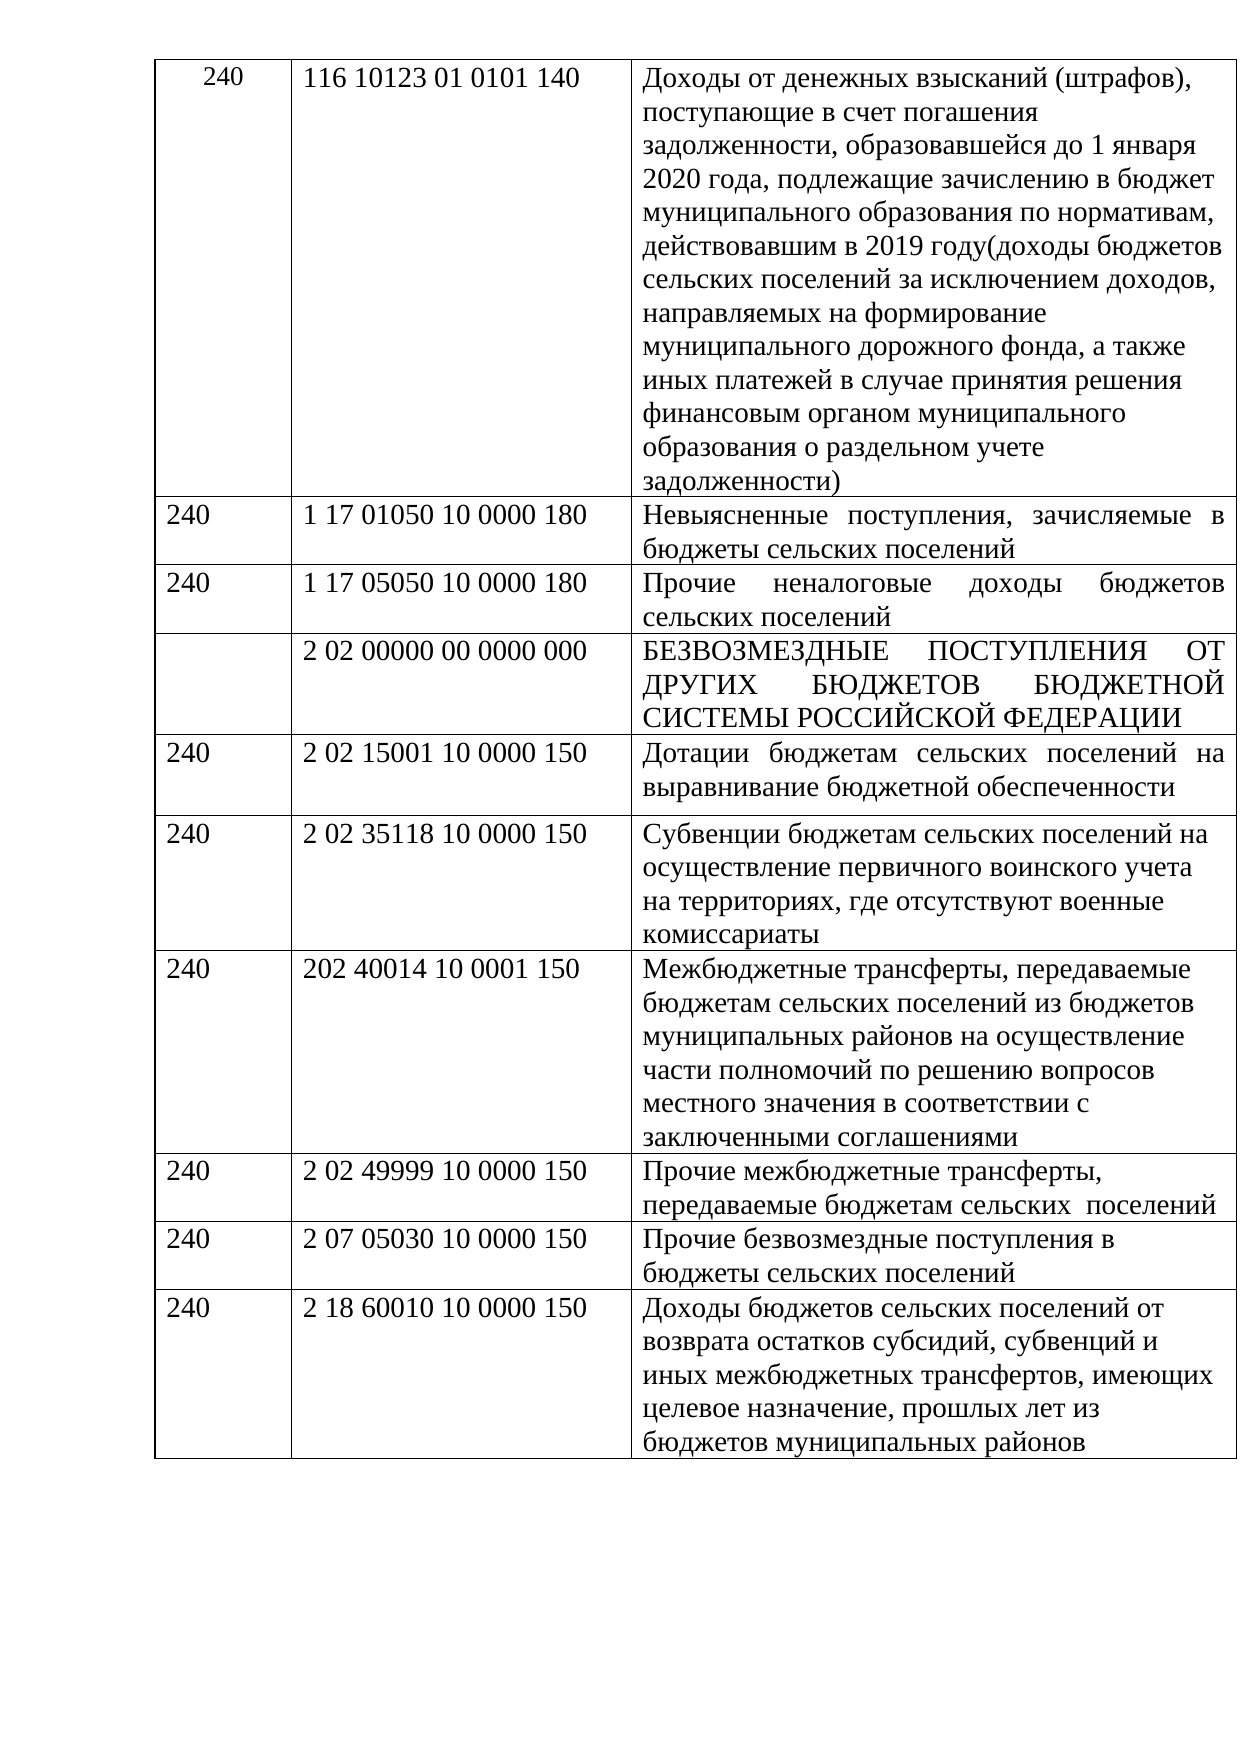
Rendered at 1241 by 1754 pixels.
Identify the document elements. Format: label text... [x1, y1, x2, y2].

table_cell 2 02 15001 10 0000 150 [292, 735, 631, 815]
table_cell БЕЗВОЗМЕЗДНЫЕ ПОСТУПЛЕНИЯ ОТ ДРУГИХ БЮДЖЕТОВ БЮДЖЕТНОЙ СИСТЕМЫ РОССИЙСКОЙ ФЕДЕРАЦИИ [632, 634, 1236, 734]
table_cell 240 [156, 1290, 291, 1457]
table_cell 240 [156, 816, 291, 950]
table_cell 2 02 49999 10 0000 150 [292, 1154, 631, 1221]
table_cell [156, 634, 291, 734]
table_cell 240 [156, 497, 291, 564]
table_cell Межбюджетные трансферты, передаваемые бюджетам сельских поселений из бюджетов муниципальных районов на осуществление части полномочий по решению вопросов местного значения в соответствии с заключенными соглашениями [632, 951, 1236, 1152]
table_cell 1 17 05050 10 0000 180 [292, 565, 631, 632]
table_cell 240 [156, 735, 291, 815]
table_cell 2 02 00000 00 0000 000 [292, 634, 631, 734]
table_cell 2 02 35118 10 0000 150 [292, 816, 631, 950]
table_cell Прочие неналоговые доходы бюджетов сельских поселений [632, 565, 1236, 632]
table_cell Прочие межбюджетные трансферты, передаваемые бюджетам сельских поселений [632, 1154, 1236, 1221]
table_cell Невыясненные поступления, зачисляемые в бюджеты сельских поселений [632, 497, 1236, 564]
table_cell Доходы от денежных взысканий (штрафов), поступающие в счет погашения задолженности, образовавшейся до 1 января 2020 года, подлежащие зачислению в бюджет муниципального образования по нормативам, действовавшим в 2019 году(доходы бюджетов сельских поселений за исключением доходов, направляемых на формирование муниципального дорожного фонда, а также иных платежей в случае принятия решения финансовым органом муниципального образования о раздельном учете задолженности) [632, 60, 1236, 496]
table_cell 240 [156, 565, 291, 632]
table_cell 2 07 05030 10 0000 150 [292, 1222, 631, 1289]
table_cell 240 [156, 951, 291, 1152]
table_cell 116 10123 01 0101 140 [292, 60, 631, 496]
table_cell 240 [156, 1154, 291, 1221]
table_cell 2 18 60010 10 0000 150 [292, 1290, 631, 1457]
table_cell Дотации бюджетам сельских поселений на выравнивание бюджетной обеспеченности [632, 735, 1236, 815]
table_cell 202 40014 10 0001 150 [292, 951, 631, 1152]
table_cell 240 [156, 60, 291, 496]
table_cell 240 [156, 1222, 291, 1289]
table_cell Прочие безвозмездные поступления в бюджеты сельских поселений [632, 1222, 1236, 1289]
table_cell 1 17 01050 10 0000 180 [292, 497, 631, 564]
table_cell Субвенции бюджетам сельских поселений на осуществление первичного воинского учета на территориях, где отсутствуют военные комиссариаты [632, 816, 1236, 950]
table_cell Доходы бюджетов сельских поселений от возврата остатков субсидий, субвенций и иных межбюджетных трансфертов, имеющих целевое назначение, прошлых лет из бюджетов муниципальных районов [632, 1290, 1236, 1457]
